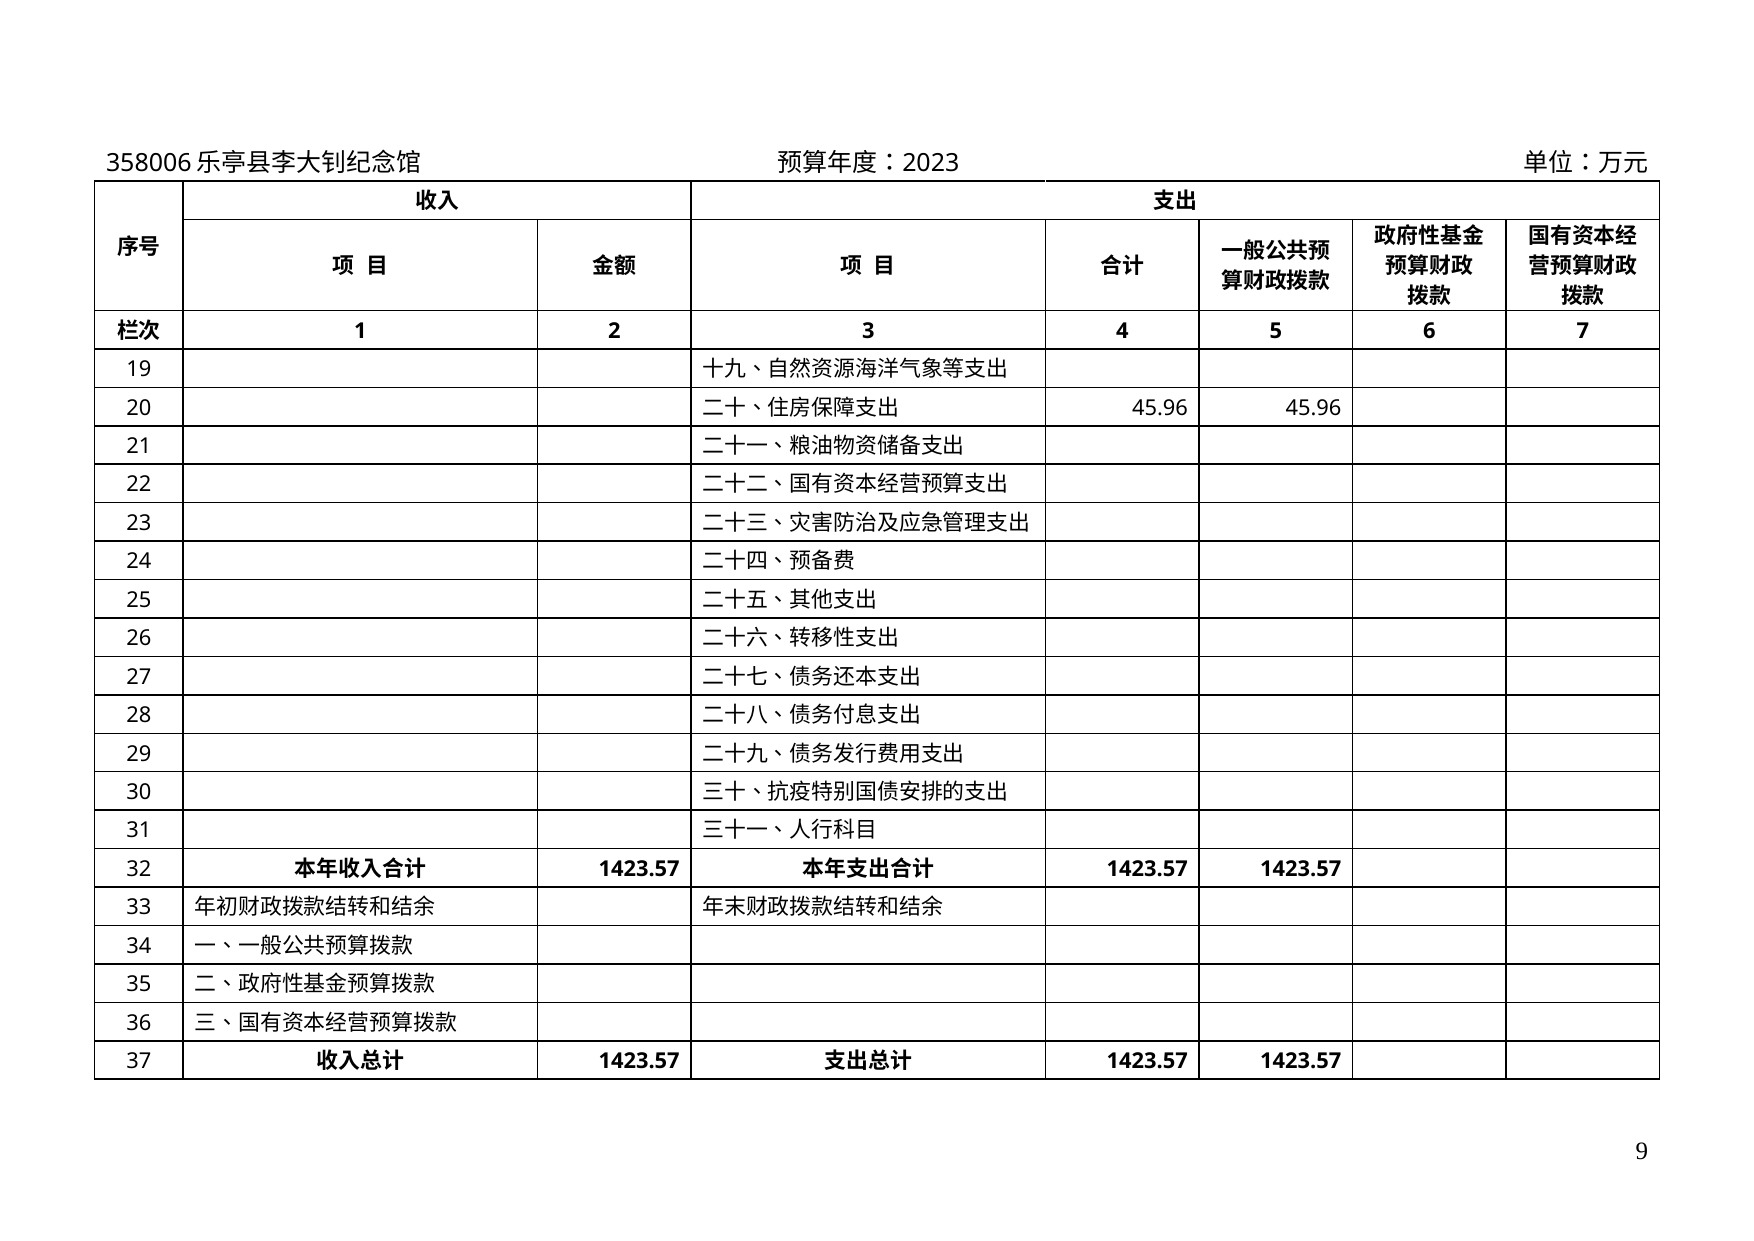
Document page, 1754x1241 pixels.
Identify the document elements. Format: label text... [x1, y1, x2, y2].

table_cell [1507, 542, 1659, 579]
table_cell [1046, 542, 1198, 579]
table_cell [184, 465, 537, 502]
table_cell 7 [1507, 311, 1659, 348]
table_cell [1353, 811, 1505, 848]
table_cell [692, 926, 1045, 963]
table_cell [1507, 811, 1659, 848]
table_cell [538, 657, 690, 694]
table_cell 6 [1353, 311, 1505, 348]
table_cell [184, 696, 537, 732]
table_cell [184, 427, 537, 463]
table_cell [1507, 1003, 1659, 1040]
table_cell 合计 [1046, 220, 1198, 309]
table_cell 24 [95, 542, 182, 579]
table_cell 1423.57 [538, 1042, 690, 1078]
table_cell 支出 [692, 182, 1659, 219]
table_cell 20 [95, 388, 182, 425]
table_cell [538, 350, 690, 386]
table_cell [1507, 734, 1659, 771]
table_cell [538, 696, 690, 732]
table_cell 26 [95, 619, 182, 656]
table_cell 三、国有资本经营预算拨款 [184, 1003, 537, 1040]
table_cell [538, 888, 690, 924]
table_cell [538, 580, 690, 617]
table_cell 1423.57 [1200, 849, 1352, 886]
table_cell 36 [95, 1003, 182, 1040]
table_cell [184, 619, 537, 656]
table_cell 45.96 [1200, 388, 1352, 425]
table_cell 政府性基金预算财政 拨款 [1353, 220, 1505, 309]
table_cell 1423.57 [1046, 1042, 1198, 1078]
table_cell 37 [95, 1042, 182, 1078]
table_cell 一、一般公共预算拨款 [184, 926, 537, 963]
table_cell 收入总计 [184, 1042, 537, 1078]
table_cell [184, 580, 537, 617]
table_cell 年初财政拨款结转和结余 [184, 888, 537, 924]
table_header 358006乐亭县李大钊纪念馆 [95, 143, 690, 180]
table_cell [1046, 657, 1198, 694]
table_cell [1353, 619, 1505, 656]
table_cell [1046, 734, 1198, 771]
table_cell 一般公共预算财政拨款 [1200, 220, 1352, 309]
table_cell 3 [692, 311, 1045, 348]
table_cell [1046, 888, 1198, 924]
table_cell 二十九、债务发行费用支出 [692, 734, 1045, 771]
table_cell [1353, 888, 1505, 924]
table_cell 30 [95, 772, 182, 809]
table_cell [538, 465, 690, 502]
table_cell 二、政府性基金预算拨款 [184, 965, 537, 1001]
table_cell 1423.57 [538, 849, 690, 886]
table_cell [1046, 350, 1198, 386]
table_cell 项 目 [692, 220, 1045, 309]
table_cell 34 [95, 926, 182, 963]
table_cell [538, 734, 690, 771]
table_cell [1200, 503, 1352, 540]
table_cell [1046, 965, 1198, 1001]
table_cell [1200, 427, 1352, 463]
table_cell 33 [95, 888, 182, 924]
table_cell [1200, 580, 1352, 617]
table_cell 收入 [184, 182, 690, 219]
table_cell [692, 965, 1045, 1001]
table_cell [1507, 849, 1659, 886]
table_cell 二十四、预备费 [692, 542, 1045, 579]
table_cell [1200, 657, 1352, 694]
table_cell 27 [95, 657, 182, 694]
table_cell [1507, 888, 1659, 924]
table_cell [1046, 580, 1198, 617]
table_cell [1353, 1042, 1505, 1078]
table_cell [1353, 965, 1505, 1001]
table_cell [1200, 350, 1352, 386]
table_cell [538, 388, 690, 425]
table_cell 28 [95, 696, 182, 732]
table_cell 23 [95, 503, 182, 540]
table_cell 21 [95, 427, 182, 463]
table_cell [1353, 849, 1505, 886]
table_cell 1 [184, 311, 537, 348]
table_cell [1353, 1003, 1505, 1040]
table_cell 31 [95, 811, 182, 848]
table_cell [1353, 926, 1505, 963]
table_cell [1200, 734, 1352, 771]
table_cell 4 [1046, 311, 1198, 348]
table_cell [538, 503, 690, 540]
table_cell [538, 965, 690, 1001]
table_cell 栏次 [95, 311, 182, 348]
table_cell [184, 657, 537, 694]
table_cell [1353, 734, 1505, 771]
table_cell 45.96 [1046, 388, 1198, 425]
table_cell 支出总计 [692, 1042, 1045, 1078]
table_cell 序号 [95, 182, 182, 309]
table_cell [538, 926, 690, 963]
table_cell 三十一、人行科目 [692, 811, 1045, 848]
table_cell [1507, 696, 1659, 732]
table_cell [1507, 772, 1659, 809]
table_cell 二十一、粮油物资储备支出 [692, 427, 1045, 463]
table_cell [1507, 657, 1659, 694]
table_cell [184, 542, 537, 579]
table_cell [1046, 465, 1198, 502]
table_cell [1046, 619, 1198, 656]
table_cell [1507, 388, 1659, 425]
table_cell [1200, 926, 1352, 963]
table_cell 本年支出合计 [692, 849, 1045, 886]
table_cell [184, 772, 537, 809]
table_cell 二十五、其他支出 [692, 580, 1045, 617]
table_cell [1353, 350, 1505, 386]
table_cell [1507, 1042, 1659, 1078]
table_cell [1353, 503, 1505, 540]
table_cell 金额 [538, 220, 690, 309]
table_cell 19 [95, 350, 182, 386]
table_cell 5 [1200, 311, 1352, 348]
table_cell [184, 811, 537, 848]
table_cell [1507, 503, 1659, 540]
table_cell [1200, 772, 1352, 809]
table_cell 项 目 [184, 220, 537, 309]
table_cell [1046, 503, 1198, 540]
table_cell [1353, 696, 1505, 732]
table_cell 32 [95, 849, 182, 886]
table_cell 国有资本经营预算财政拨款 [1507, 220, 1659, 309]
table_cell [1507, 926, 1659, 963]
table_cell [1046, 926, 1198, 963]
table_header 单位：万元 [1046, 143, 1659, 180]
table_cell 22 [95, 465, 182, 502]
table_cell [1353, 580, 1505, 617]
table_cell [1200, 619, 1352, 656]
table_cell 本年收入合计 [184, 849, 537, 886]
table_cell [1507, 350, 1659, 386]
table_cell [1507, 619, 1659, 656]
table_cell [1507, 965, 1659, 1001]
table_cell 二十三、灾害防治及应急管理支出 [692, 503, 1045, 540]
table_cell 25 [95, 580, 182, 617]
table_cell [1200, 1003, 1352, 1040]
table_header 预算年度：2023 [692, 143, 1045, 180]
table_cell [1353, 542, 1505, 579]
table_cell 29 [95, 734, 182, 771]
table_cell [184, 388, 537, 425]
table_cell 1423.57 [1046, 849, 1198, 886]
table_cell 2 [538, 311, 690, 348]
table_cell [184, 503, 537, 540]
table_cell [184, 734, 537, 771]
table_cell [1046, 1003, 1198, 1040]
table_cell [538, 772, 690, 809]
table_cell 三十、抗疫特别国债安排的支出 [692, 772, 1045, 809]
table_cell [692, 1003, 1045, 1040]
table_cell 二十七、债务还本支出 [692, 657, 1045, 694]
table_cell [1200, 542, 1352, 579]
table_cell [1353, 427, 1505, 463]
table_cell [1046, 427, 1198, 463]
table_cell [1200, 965, 1352, 1001]
table_cell [1507, 465, 1659, 502]
table_cell [538, 619, 690, 656]
table_cell [1046, 696, 1198, 732]
table_cell [1200, 811, 1352, 848]
table_cell [1200, 696, 1352, 732]
table_cell [538, 811, 690, 848]
table_cell [1507, 580, 1659, 617]
table_cell 年末财政拨款结转和结余 [692, 888, 1045, 924]
table_cell [538, 427, 690, 463]
table_cell 二十、住房保障支出 [692, 388, 1045, 425]
table_cell 1423.57 [1200, 1042, 1352, 1078]
table_cell [538, 542, 690, 579]
table_cell [1507, 427, 1659, 463]
table_cell [1353, 465, 1505, 502]
table_cell [1200, 465, 1352, 502]
table_cell [1353, 388, 1505, 425]
table_cell [1046, 811, 1198, 848]
table_cell [1353, 657, 1505, 694]
table_cell 二十八、债务付息支出 [692, 696, 1045, 732]
table_cell [1200, 888, 1352, 924]
table_cell 二十二、国有资本经营预算支出 [692, 465, 1045, 502]
table_cell [1353, 772, 1505, 809]
table_cell 35 [95, 965, 182, 1001]
table_cell 十九、自然资源海洋气象等支出 [692, 350, 1045, 386]
table_cell [1046, 772, 1198, 809]
table_cell [538, 1003, 690, 1040]
table_cell 二十六、转移性支出 [692, 619, 1045, 656]
table_cell [184, 350, 537, 386]
